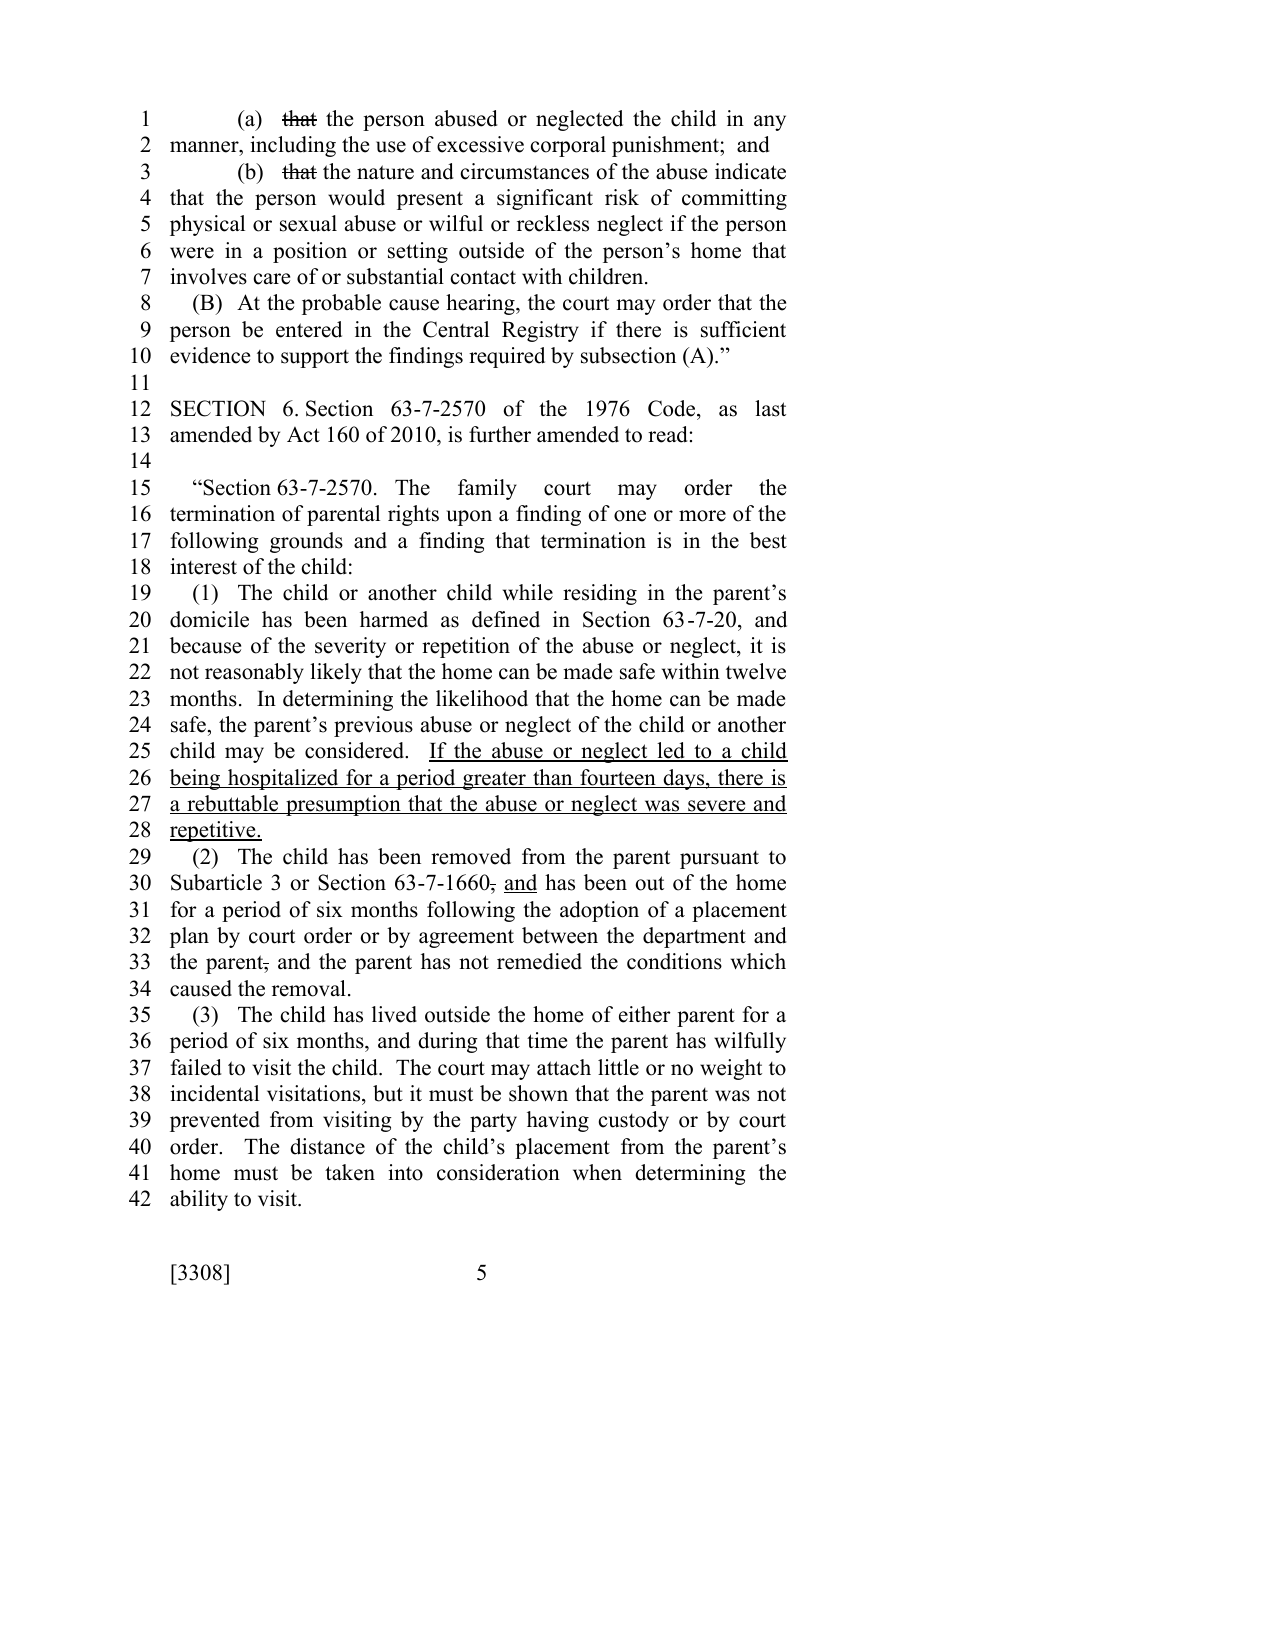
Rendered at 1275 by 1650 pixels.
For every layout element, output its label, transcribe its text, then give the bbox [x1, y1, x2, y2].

text (2) The child has been removed from the parent pursuant to Subarticle 3 or Section 63-7-1660, and has been out of the home for a period of six months following the adoption of a placement plan by court order or by agreement between the department and the parent, and the parent has not remedied the conditions which caused the removal. [169, 843, 787, 1001]
text (a) that the person abused or neglected the child in any manner, including the use of excessive corporal punishment; and [169, 105, 787, 158]
text (3) The child has lived outside the home of either parent for a period of six months, and during that time the parent has wilfully failed to visit the child. The court may attach little or no weight to incidental visitations, but it must be shown that the parent was not prevented from visiting by the party having custody or by court order. The distance of the child’s placement from the parent’s home must be taken into consideration when determining the ability to visit. [169, 1001, 787, 1212]
text (B) At the probable cause hearing, the court may order that the person be entered in the Central Registry if there is sufficient evidence to support the findings required by subsection (A).” [169, 289, 787, 368]
text (1) The child or another child while residing in the parent’s domicile has been harmed as defined in Section 63-7-20, and because of the severity or repetition of the abuse or neglect, it is not reasonably likely that the home can be made safe within twelve months. In determining the likelihood that the home can be made safe, the parent’s previous abuse or neglect of the child or another child may be considered. If the abuse or neglect led to a child being hospitalized for a period greater than fourteen days, there is a rebuttable presumption that the abuse or neglect was severe and repetitive. [169, 579, 787, 787]
text (b) that the nature and circumstances of the abuse indicate that the person would present a significant risk of committing physical or sexual abuse or wilful or reckless neglect if the person were in a position or setting outside of the person’s home that involves care of or substantial contact with children. [169, 158, 787, 289]
text SECTION 6. Section 63-7-2570 of the 1976 Code, as last amended by Act 160 of 2010, is further amended to read: [169, 395, 787, 448]
text “Section 63-7-2570. The family court may order the termination of parental rights upon a finding of one or more of the following grounds and a finding that termination is in the best interest of the child: [169, 474, 787, 579]
